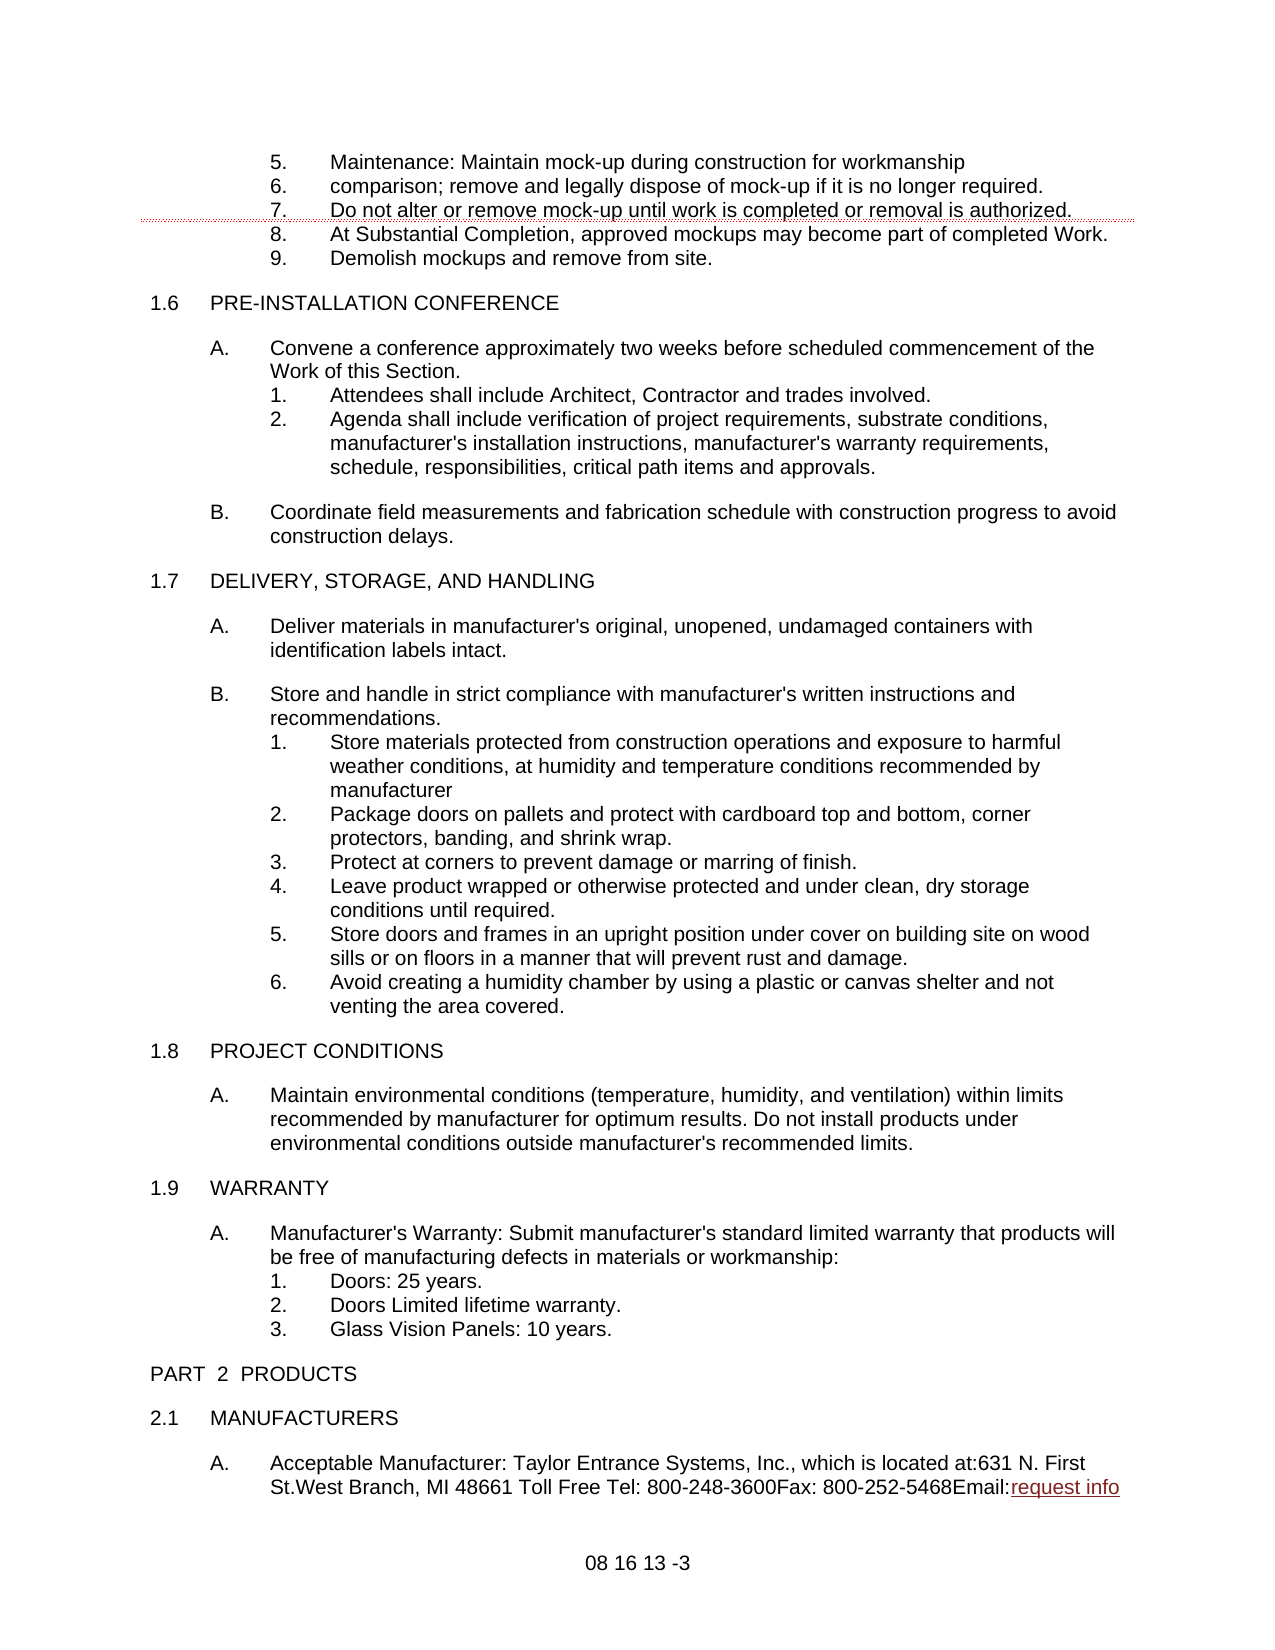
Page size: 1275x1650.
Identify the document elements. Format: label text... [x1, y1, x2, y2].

list Doors Limited lifetime warranty. [270, 1293, 1125, 1317]
list DELIVERY, STORAGE, AND HANDLING [150, 569, 1125, 593]
list Avoid creating a humidity chamber by using a plastic or canvas shelter and not venting the area covered. [270, 970, 1125, 1018]
list Manufacturer's Warranty: Submit manufacturer's standard limited warranty that products will be free of manufacturing defects in materials or workmanship: [210, 1221, 1125, 1269]
list Demolish mockups and remove from site. [270, 246, 1125, 270]
list Maintenance: Maintain mock-up during construction for workmanship [270, 150, 1125, 174]
list At Substantial Completion, approved mockups may become part of completed Work. [270, 222, 1125, 246]
list Store materials protected from construction operations and exposure to harmful weather conditions, at humidity and temperature conditions recommended by manufacturer [270, 730, 1125, 802]
list PROJECT CONDITIONS [150, 1038, 1125, 1062]
list Do not alter or remove mock-up until work is completed or removal is authorized. [270, 198, 1125, 222]
list Glass Vision Panels: 10 years. [270, 1317, 1125, 1341]
list Doors: 25 years. [270, 1269, 1125, 1293]
list Leave product wrapped or otherwise protected and under clean, dry storage conditions until required. [270, 874, 1125, 922]
list Store and handle in strict compliance with manufacturer's written instructions and recommendations. [210, 682, 1125, 730]
list Maintain environmental conditions (temperature, humidity, and ventilation) within limits recommended by manufacturer for optimum results. Do not install products under environmental conditions outside manufacturer's recommended limits. [210, 1083, 1125, 1155]
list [210, 1451, 1125, 1499]
list Deliver materials in manufacturer's original, unopened, undamaged containers with identification labels intact. [210, 613, 1125, 661]
list Agenda shall include verification of project requirements, substrate conditions, manufacturer's installation instructions, manufacturer's warranty requirements, schedule, responsibilities, critical path items and approvals. [270, 407, 1125, 479]
list PRE-INSTALLATION CONFERENCE [150, 291, 1125, 314]
list Convene a conference approximately two weeks before scheduled commencement of the Work of this Section. [210, 335, 1125, 383]
list Package doors on pallets and protect with cardboard top and bottom, corner protectors, banding, and shrink wrap. [270, 802, 1125, 850]
list Protect at corners to prevent damage or marring of finish. [270, 850, 1125, 874]
list comparison; remove and legally dispose of mock-up if it is no longer required. [270, 174, 1125, 198]
list Store doors and frames in an upright position under cover on building site on wood sills or on floors in a manner that will prevent rust and damage. [270, 922, 1125, 970]
list Coordinate field measurements and fabrication schedule with construction progress to avoid construction delays. [210, 500, 1125, 548]
list WARRANTY [150, 1176, 1125, 1200]
list Attendees shall include Architect, Contractor and trades involved. [270, 383, 1125, 407]
list MANUFACTURERS [150, 1406, 1125, 1430]
list PRODUCTS [150, 1361, 1125, 1385]
